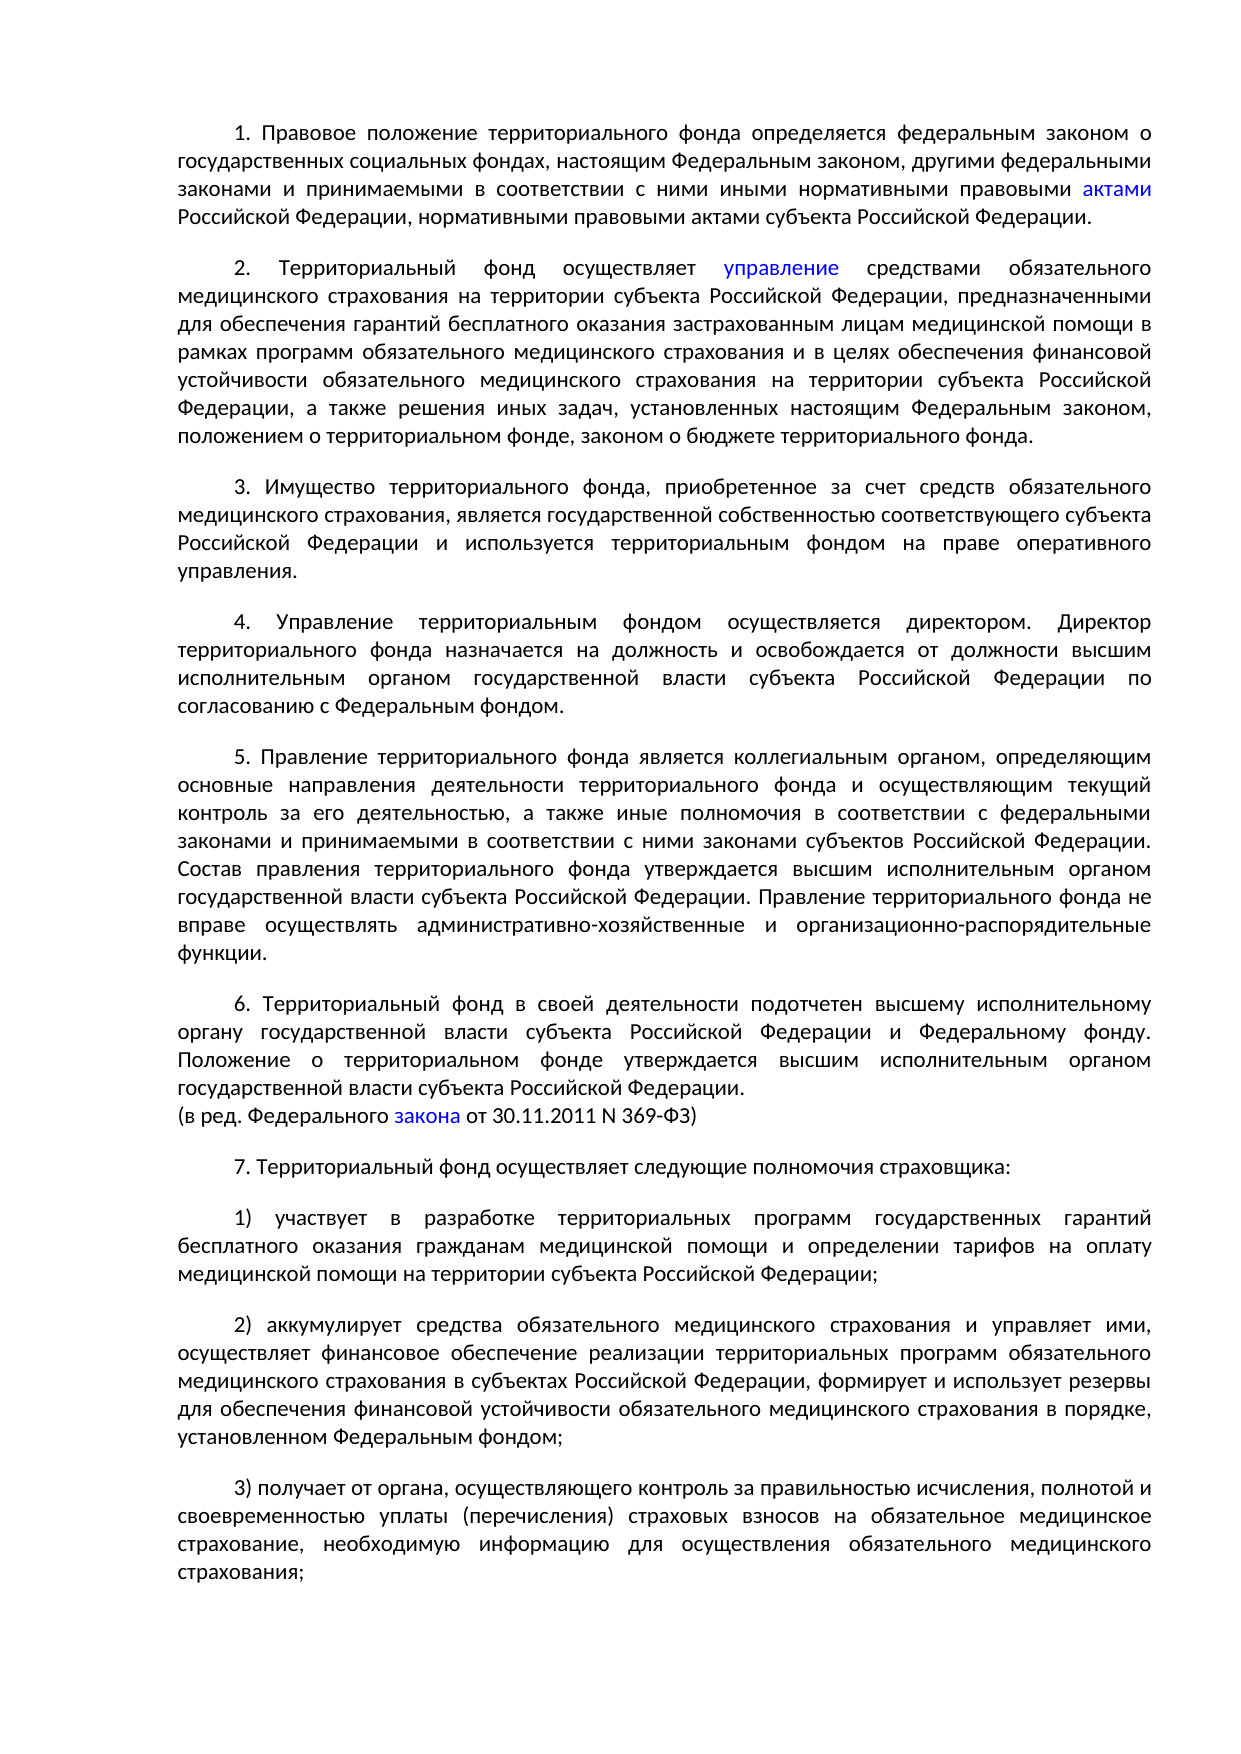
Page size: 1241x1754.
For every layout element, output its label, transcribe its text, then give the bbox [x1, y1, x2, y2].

text 2. Территориальный фонд осуществляет управление средствами обязательного медицинского страхования на территории субъекта Российской Федерации, предназначенными для обеспечения гарантий бесплатного оказания застрахованным лицам медицинской помощи в рамках программ обязательного медицинского страхования и в целях обеспечения финансовой устойчивости обязательного медицинского страхования на территории субъекта Российской Федерации, а также решения иных задач, установленных настоящим Федеральным законом, положением о территориальном фонде, законом о бюджете территориального фонда. [177, 253, 1152, 449]
text (в ред. Федерального закона от 30.11.2011 N 369-ФЗ) [177, 1101, 1152, 1129]
text 3. Имущество территориального фонда, приобретенное за счет средств обязательного медицинского страхования, является государственной собственностью соответствующего субъекта Российской Федерации и используется территориальным фондом на праве оперативного управления. [177, 472, 1152, 584]
text 2) аккумулирует средства обязательного медицинского страхования и управляет ими, осуществляет финансовое обеспечение реализации территориальных программ обязательного медицинского страхования в субъектах Российской Федерации, формирует и использует резервы для обеспечения финансовой устойчивости обязательного медицинского страхования в порядке, установленном Федеральным фондом; [177, 1310, 1152, 1450]
text 4. Управление территориальным фондом осуществляется директором. Директор территориального фонда назначается на должность и освобождается от должности высшим исполнительным органом государственной власти субъекта Российской Федерации по согласованию с Федеральным фондом. [177, 607, 1152, 719]
text 5. Правление территориального фонда является коллегиальным органом, определяющим основные направления деятельности территориального фонда и осуществляющим текущий контроль за его деятельностью, а также иные полномочия в соответствии с федеральными законами и принимаемыми в соответствии с ними законами субъектов Российской Федерации. Состав правления территориального фонда утверждается высшим исполнительным органом государственной власти субъекта Российской Федерации. Правление территориального фонда не вправе осуществлять административно-хозяйственные и организационно-распорядительные функции. [177, 742, 1152, 966]
text 1) участвует в разработке территориальных программ государственных гарантий бесплатного оказания гражданам медицинской помощи и определении тарифов на оплату медицинской помощи на территории субъекта Российской Федерации; [177, 1203, 1152, 1287]
text 3) получает от органа, осуществляющего контроль за правильностью исчисления, полнотой и своевременностью уплаты (перечисления) страховых взносов на обязательное медицинское страхование, необходимую информацию для осуществления обязательного медицинского страхования; [177, 1473, 1152, 1585]
text 7. Территориальный фонд осуществляет следующие полномочия страховщика: [177, 1152, 1152, 1180]
text 1. Правовое положение территориального фонда определяется федеральным законом о государственных социальных фондах, настоящим Федеральным законом, другими федеральными законами и принимаемыми в соответствии с ними иными нормативными правовыми актами Российской Федерации, нормативными правовыми актами субъекта Российской Федерации. [177, 118, 1152, 230]
text 6. Территориальный фонд в своей деятельности подотчетен высшему исполнительному органу государственной власти субъекта Российской Федерации и Федеральному фонду. Положение о территориальном фонде утверждается высшим исполнительным органом государственной власти субъекта Российской Федерации. [177, 989, 1152, 1101]
